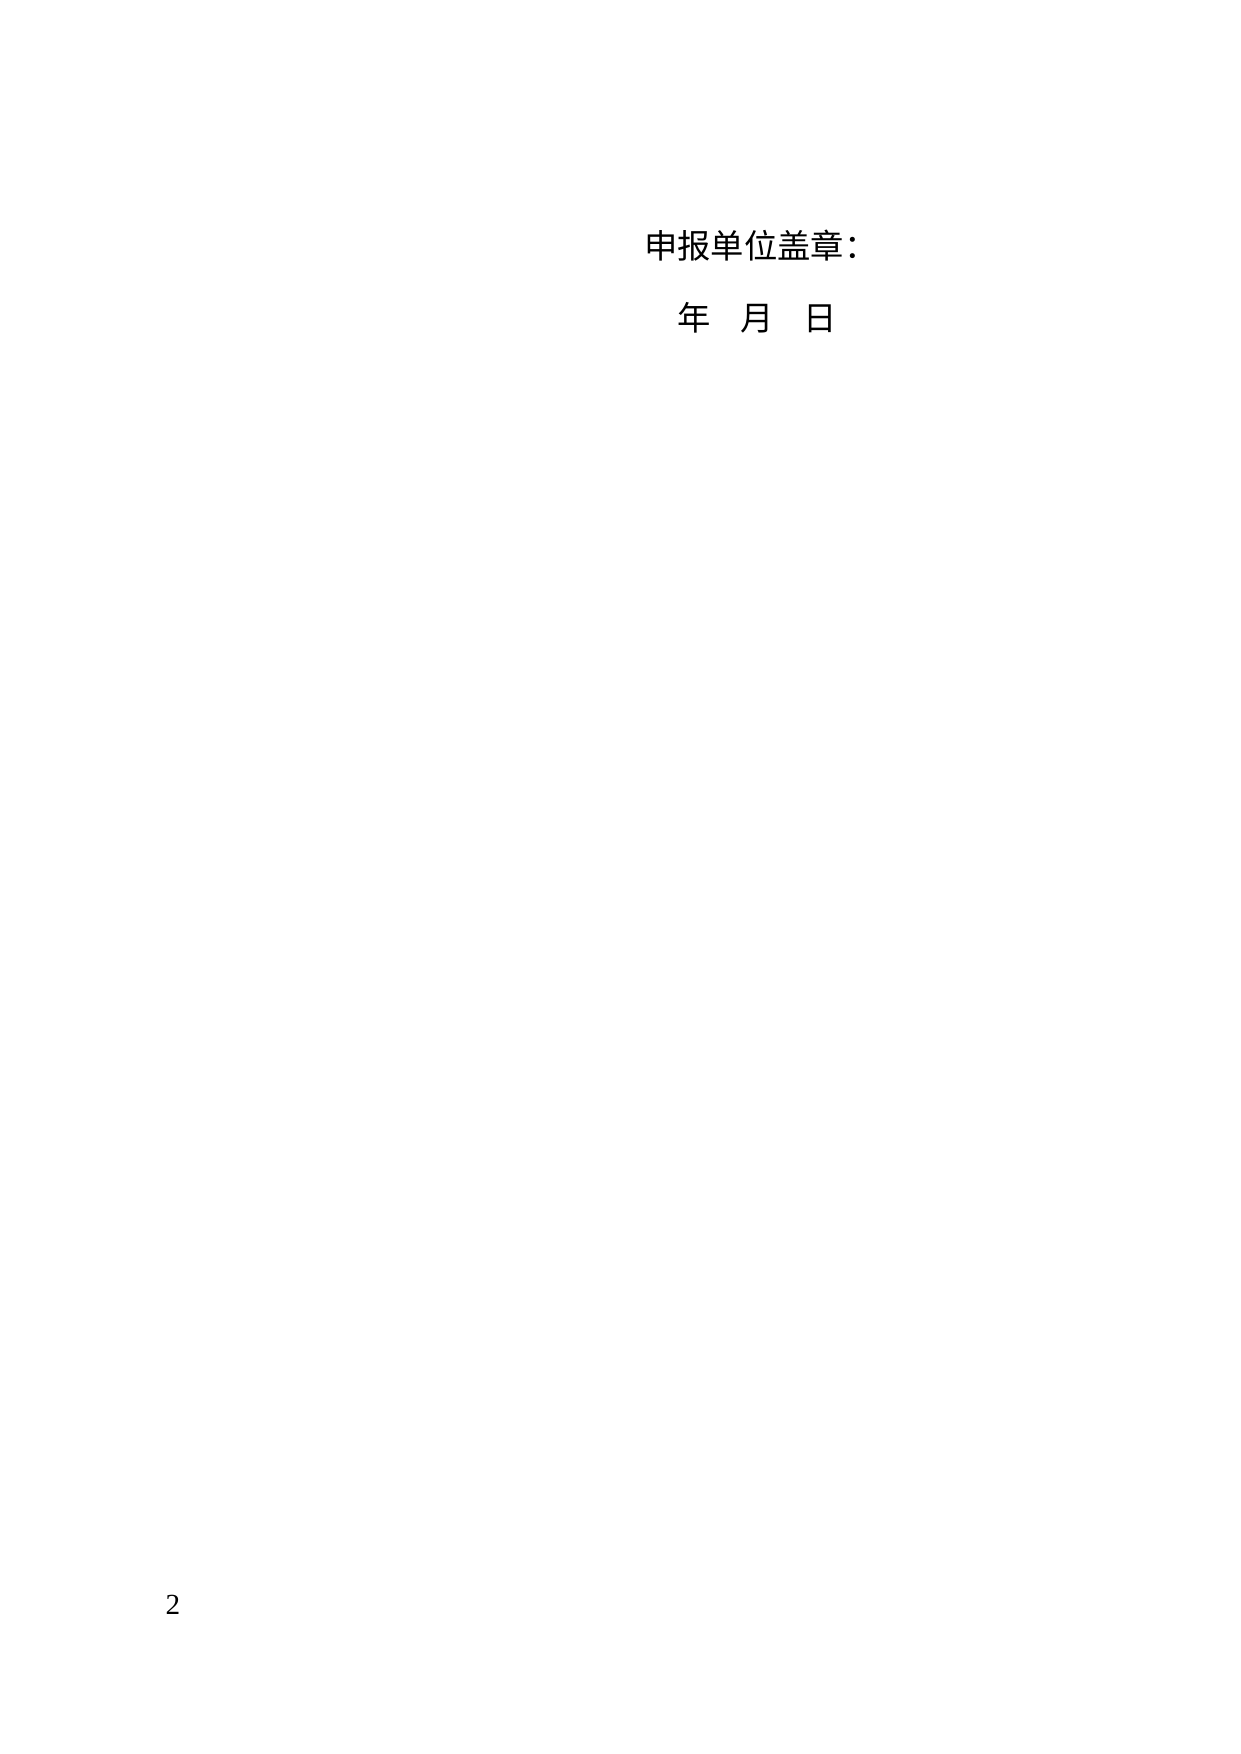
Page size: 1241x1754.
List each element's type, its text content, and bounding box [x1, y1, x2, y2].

text 申报单位盖章： [167, 219, 1085, 268]
text 年 月 日 [167, 292, 1085, 340]
